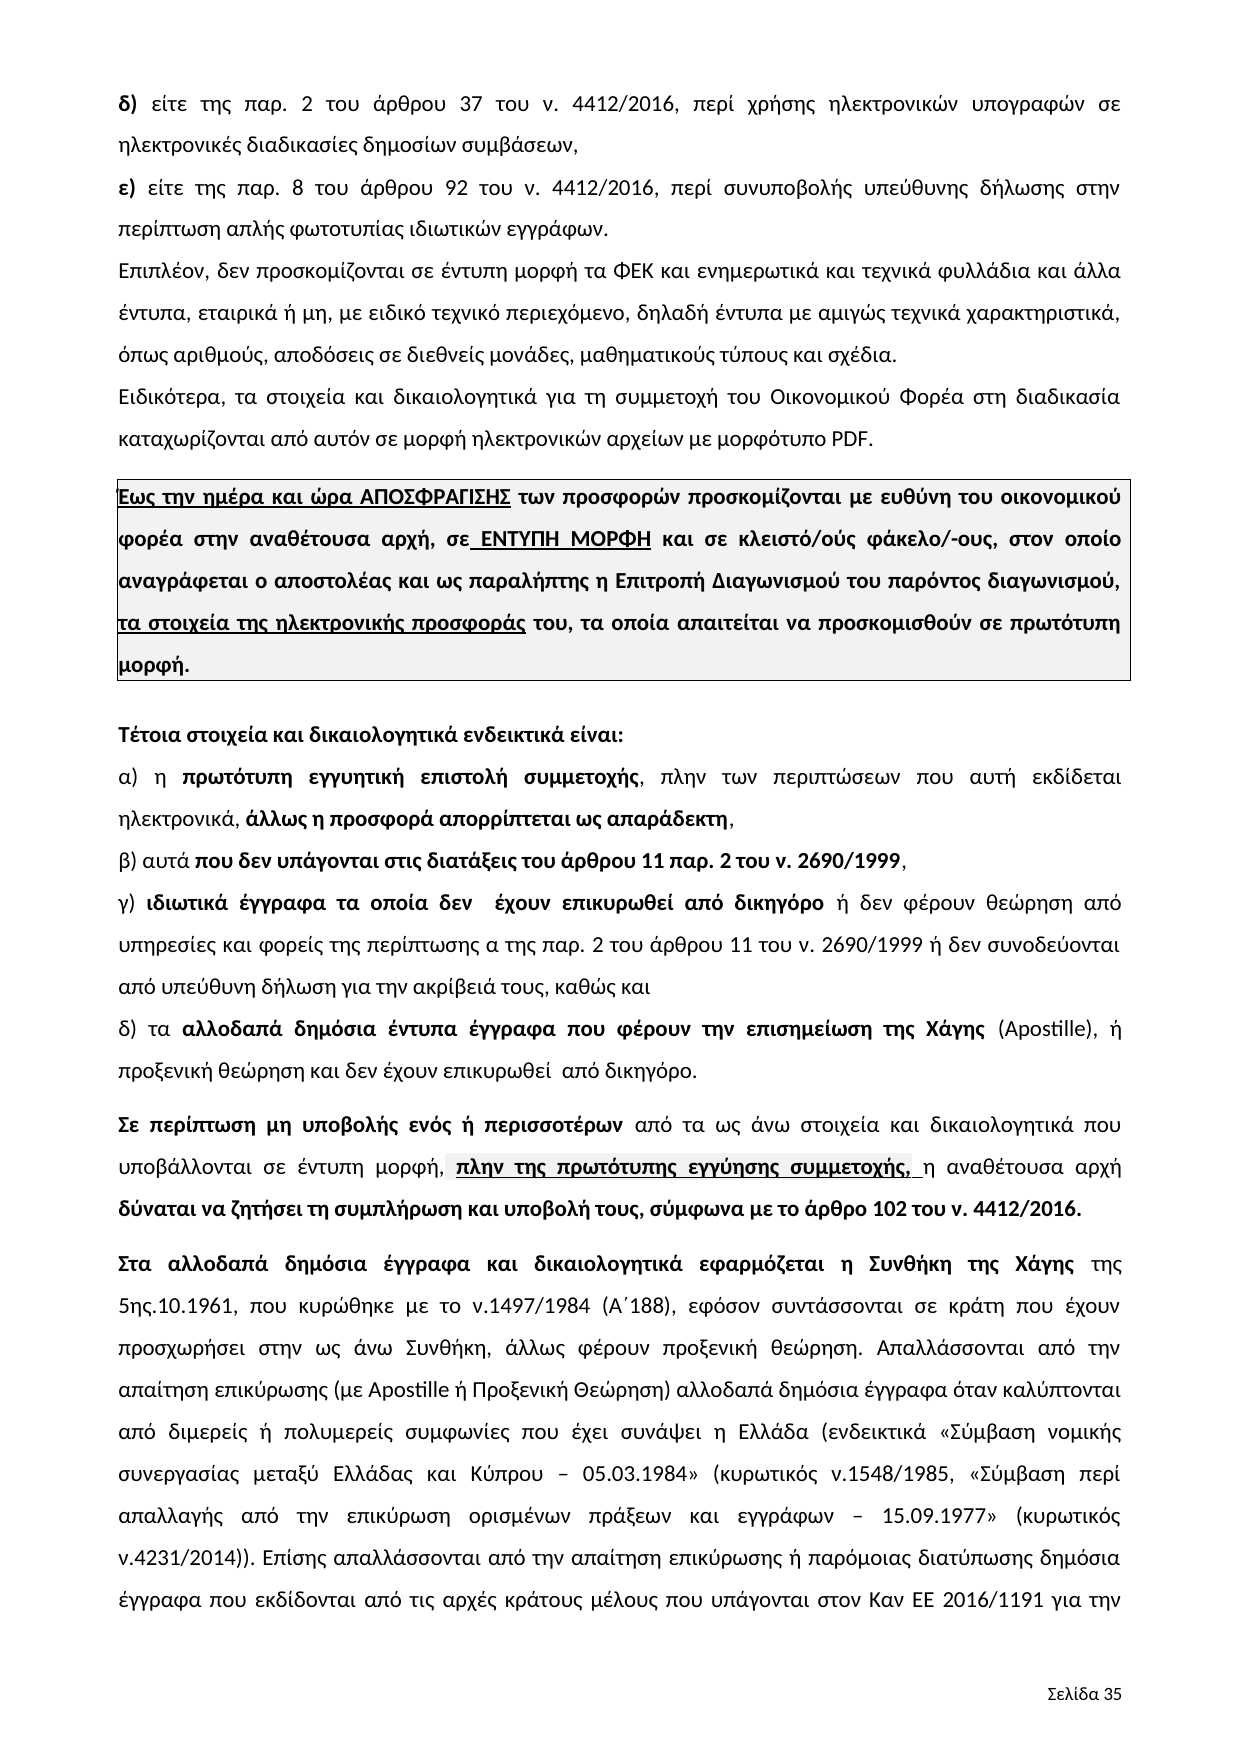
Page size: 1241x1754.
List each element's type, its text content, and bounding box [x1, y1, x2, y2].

text ε) είτε της παρ. 8 του άρθρου 92 του ν. 4412/2016, περί συνυποβολής υπεύθυνης δήλωσης στην περίπτωση απλής φωτοτυπίας ιδιωτικών εγγράφων. [118, 173, 1122, 243]
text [118, 1249, 1122, 1613]
text γ) ιδιωτικά έγγραφα τα οποία δεν έχουν επικυρωθεί από δικηγόρο ή δεν φέρουν θεώρηση από υπηρεσίες και φορείς της περίπτωσης α της παρ. 2 του άρθρου 11 του ν. 2690/1999 ή δεν συνοδεύονται από υπεύθυνη δήλωση για την ακρίβειά τους, καθώς και [118, 888, 1122, 1000]
text β) αυτά που δεν υπάγονται στις διατάξεις του άρθρου 11 παρ. 2 του ν. 2690/1999, [118, 846, 1122, 874]
text Τέτοια στοιχεία και δικαιολογητικά ενδεικτικά είναι: [118, 720, 1122, 748]
text δ) τα αλλοδαπά δημόσια έντυπα έγγραφα που φέρουν την επισημείωση της Χάγης (Apostille), ή προξενική θεώρηση και δεν έχουν επικυρωθεί από δικηγόρο. [118, 1014, 1122, 1084]
text Σε περίπτωση μη υποβολής ενός ή περισσοτέρων από τα ως άνω στοιχεία και δικαιολογητικά που υποβάλλονται σε έντυπη μορφή, πλην της πρωτότυπης εγγύησης συμμετοχής, η αναθέτουσα αρχή δύναται να ζητήσει τη συμπλήρωση και υποβολή τους, σύμφωνα με το άρθρο 102 του ν. 4412/2016. [118, 1110, 1122, 1222]
text Επιπλέον, δεν προσκομίζονται σε έντυπη μορφή τα ΦΕΚ και ενημερωτικά και τεχνικά φυλλάδια και άλλα έντυπα, εταιρικά ή μη, με ειδικό τεχνικό περιεχόμενο, δηλαδή έντυπα με αμιγώς τεχνικά χαρακτηριστικά, όπως αριθμούς, αποδόσεις σε διεθνείς μονάδες, μαθηματικούς τύπους και σχέδια. [118, 257, 1122, 368]
text δ) είτε της παρ. 2 του άρθρου 37 του ν. 4412/2016, περί χρήσης ηλεκτρονικών υπογραφών σε ηλεκτρονικές διαδικασίες δημοσίων συμβάσεων, [118, 89, 1122, 159]
text Έως την ημέρα και ώρα ΑΠΟΣΦΡΑΓΙΣΗΣ των προσφορών προσκομίζονται με ευθύνη του οικονομικού φορέα στην αναθέτουσα αρχή, σε ΕΝΤΥΠΗ ΜΟΡΦΗ και σε κλειστό/ούς φάκελο/-ους, στον οποίο αναγράφεται ο αποστολέας και ως παραλήπτης η Επιτροπή Διαγωνισμού του παρόντος διαγωνισμού, τα στοιχεία της ηλεκτρονικής προσφοράς του, τα οποία απαιτείται να προσκομισθούν σε πρωτότυπη μορφή. [118, 480, 1130, 680]
text Ειδικότερα, τα στοιχεία και δικαιολογητικά για τη συμμετοχή του Οικονομικού Φορέα στη διαδικασία καταχωρίζονται από αυτόν σε μορφή ηλεκτρονικών αρχείων με μορφότυπο PDF. [118, 382, 1122, 452]
text α) η πρωτότυπη εγγυητική επιστολή συμμετοχής, πλην των περιπτώσεων που αυτή εκδίδεται ηλεκτρονικά, άλλως η προσφορά απορρίπτεται ως απαράδεκτη, [118, 762, 1122, 832]
